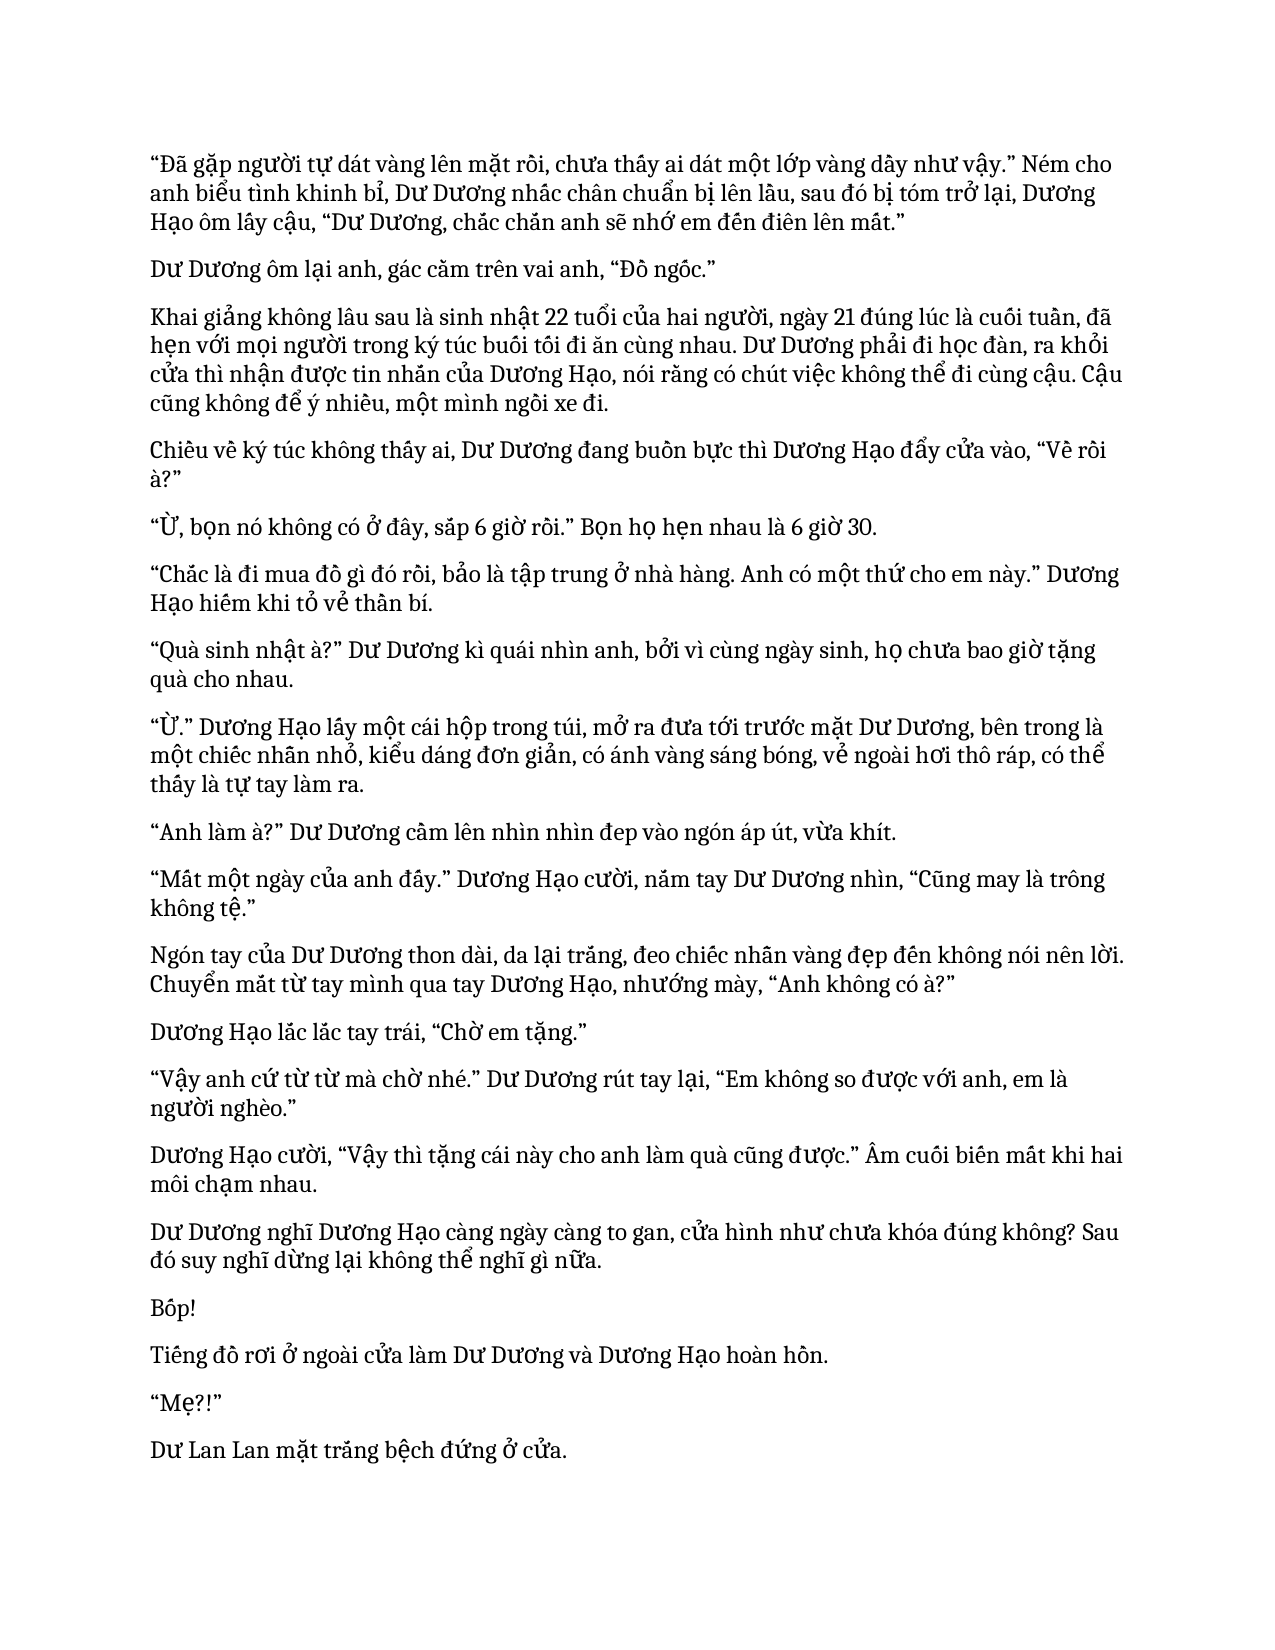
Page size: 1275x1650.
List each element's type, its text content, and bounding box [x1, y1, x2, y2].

text Khai giảng không lâu sau là sinh nhật 22 tuổi của hai người, ngày 21 đúng lúc là cuối tuần, đã hẹn với mọi người trong ký túc buối tối đi ăn cùng nhau. Dư Dương phải đi học đàn, ra khỏi cửa thì nhận được tin nhắn của Dương Hạo, nói rằng có chút việc không thể đi cùng cậu. Cậu cũng không để ý nhiều, một mình ngồi xe đi. [150, 302, 1125, 417]
text Dương Hạo cười, “Vậy thì tặng cái này cho anh làm quà cũng được.” Âm cuối biến mất khi hai môi chạm nhau. [150, 1141, 1125, 1199]
text Dư Dương nghĩ Dương Hạo càng ngày càng to gan, cửa hình như chưa khóa đúng không? Sau đó suy nghĩ dừng lại không thể nghĩ gì nữa. [150, 1217, 1125, 1275]
text Dư Lan Lan mặt trắng bệch đứng ở cửa. [150, 1436, 1125, 1465]
text Dư Dương ôm lại anh, gác cằm trên vai anh, “Đồ ngốc.” [150, 255, 1125, 284]
text “Đã gặp người tự dát vàng lên mặt rồi, chưa thấy ai dát một lớp vàng dầy như vậy.” Ném cho anh biểu tình khinh bỉ, Dư Dương nhấc chân chuẩn bị lên lầu, sau đó bị tóm trở lại, Dương Hạo ôm lấy cậu, “Dư Dương, chắc chắn anh sẽ nhớ em đến điên lên mất.” [150, 150, 1125, 236]
text “Ừ.” Dương Hạo lấy một cái hộp trong túi, mở ra đưa tới trước mặt Dư Dương, bên trong là một chiếc nhẫn nhỏ, kiểu dáng đơn giản, có ánh vàng sáng bóng, vẻ ngoài hơi thô ráp, có thể thấy là tự tay làm ra. [150, 712, 1125, 799]
text Tiếng đồ rơi ở ngoài cửa làm Dư Dương và Dương Hạo hoàn hồn. [150, 1341, 1125, 1370]
text Ngón tay của Dư Dương thon dài, da lại trắng, đeo chiếc nhẫn vàng đẹp đến không nói nên lời. Chuyển mắt từ tay mình qua tay Dương Hạo, nhướng mày, “Anh không có à?” [150, 941, 1125, 999]
text “Mất một ngày của anh đấy.” Dương Hạo cười, nắm tay Dư Dương nhìn, “Cũng may là trông không tệ.” [150, 865, 1125, 922]
text Bốp! [150, 1294, 1125, 1322]
text “Ừ, bọn nó không có ở đây, sắp 6 giờ rồi.” Bọn họ hẹn nhau là 6 giờ 30. [150, 512, 1125, 541]
text Dương Hạo lắc lắc tay trái, “Chờ em tặng.” [150, 1017, 1125, 1046]
text Chiều về ký túc không thấy ai, Dư Dương đang buồn bực thì Dương Hạo đẩy cửa vào, “Về rồi à?” [150, 436, 1125, 494]
text “Chắc là đi mua đồ gì đó rồi, bảo là tập trung ở nhà hàng. Anh có một thứ cho em này.” Dương Hạo hiếm khi tỏ vẻ thần bí. [150, 560, 1125, 617]
text “Mẹ?!” [150, 1389, 1125, 1417]
text “Anh làm à?” Dư Dương cầm lên nhìn nhìn đep vào ngón áp út, vừa khít. [150, 817, 1125, 846]
text “Vậy anh cứ từ từ mà chờ nhé.” Dư Dương rút tay lại, “Em không so được với anh, em là người nghèo.” [150, 1065, 1125, 1122]
text “Quà sinh nhật à?” Dư Dương kì quái nhìn anh, bởi vì cùng ngày sinh, họ chưa bao giờ tặng quà cho nhau. [150, 636, 1125, 694]
